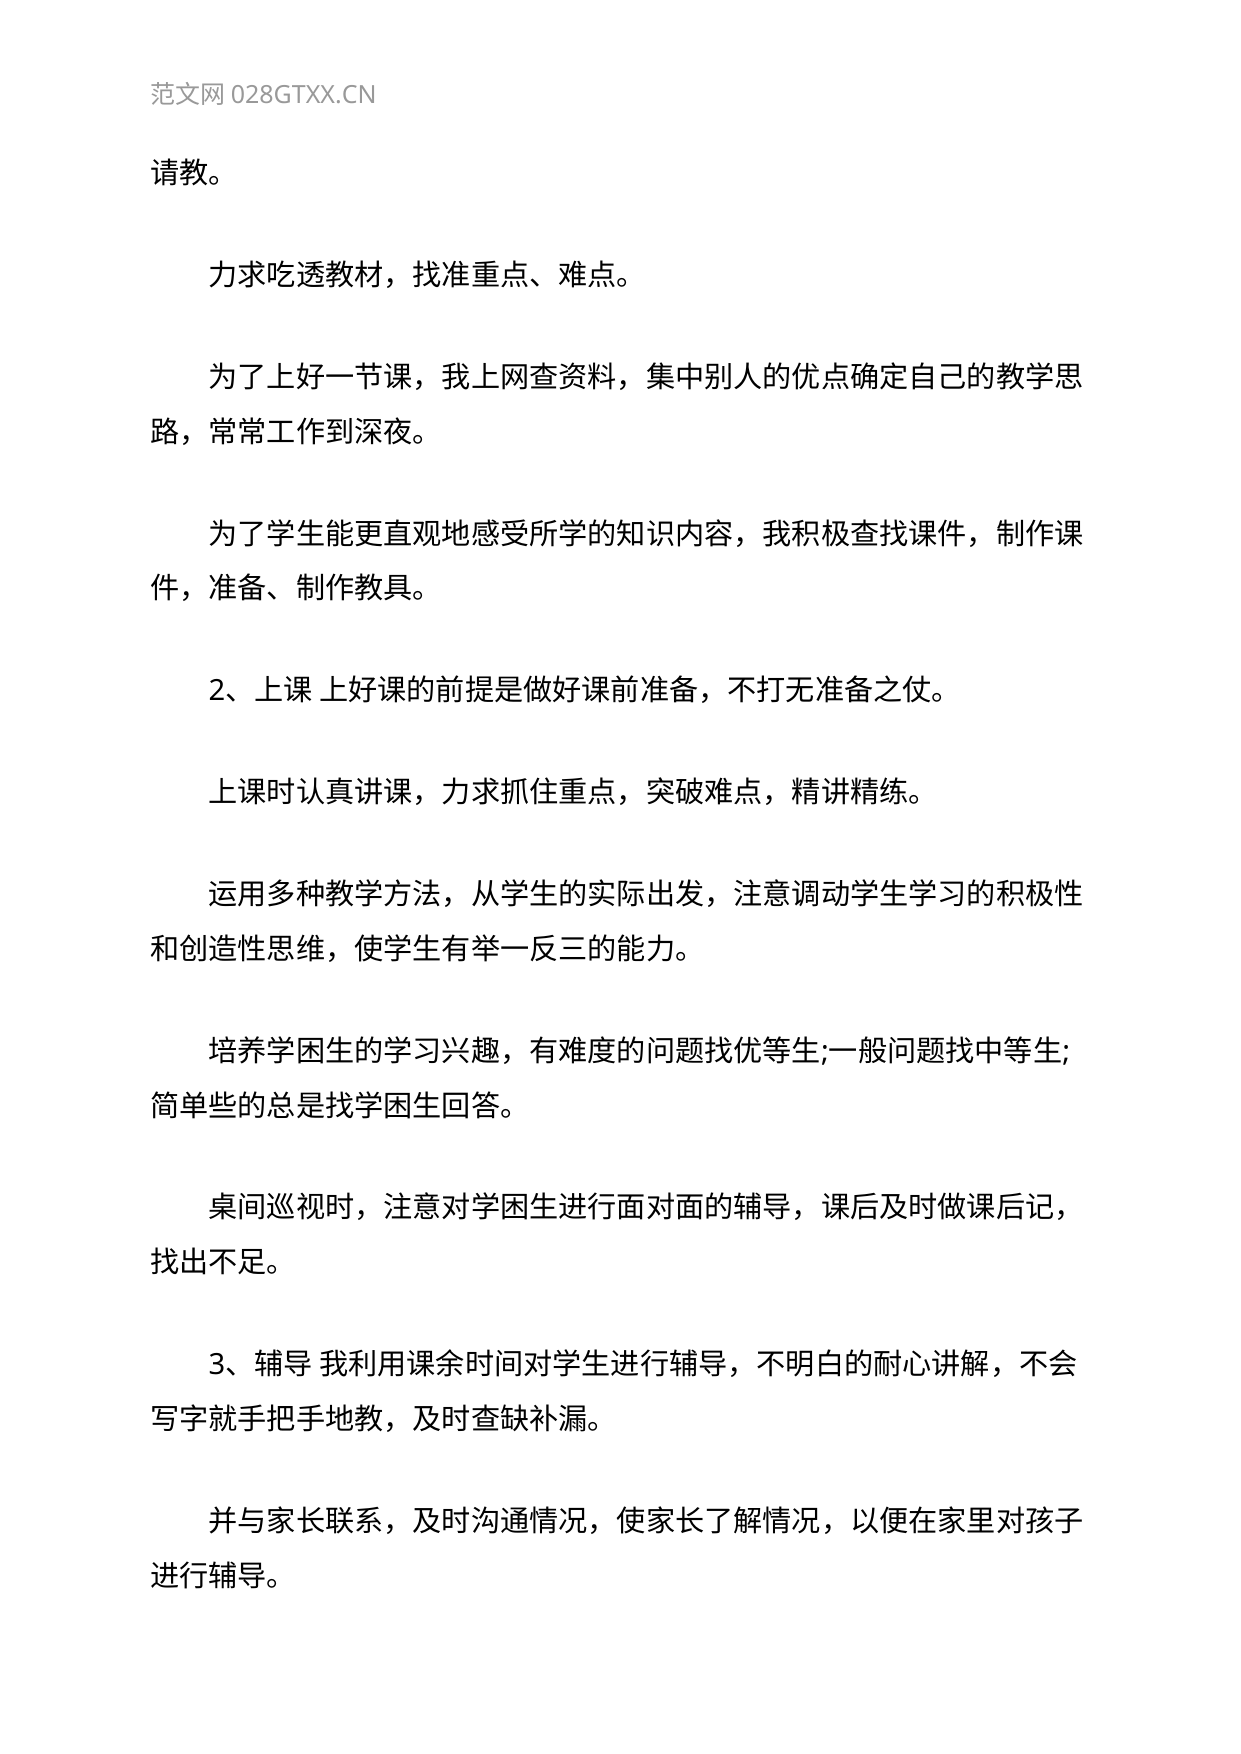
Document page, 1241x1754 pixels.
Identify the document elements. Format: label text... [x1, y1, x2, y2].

text 桌间巡视时，注意对学困生进行面对面的辅导，课后及时做课后记，找出不足。 [150, 1184, 1090, 1281]
text 力求吃透教材，找准重点、难点。 [150, 252, 1090, 294]
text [150, 150, 1090, 192]
text 2、上课 上好课的前提是做好课前准备，不打无准备之仗。 [150, 667, 1090, 709]
text 为了学生能更直观地感受所学的知识内容，我积极查找课件，制作课件，准备、制作教具。 [150, 510, 1090, 607]
text 并与家长联系，及时沟通情况，使家长了解情况，以便在家里对孩子进行辅导。 [150, 1497, 1090, 1595]
text 3、辅导 我利用课余时间对学生进行辅导，不明白的耐心讲解，不会写字就手把手地教，及时查缺补漏。 [150, 1341, 1090, 1438]
text 运用多种教学方法，从学生的实际出发，注意调动学生学习的积极性和创造性思维，使学生有举一反三的能力。 [150, 871, 1090, 968]
text 为了上好一节课，我上网查资料，集中别人的优点确定自己的教学思路，常常工作到深夜。 [150, 353, 1090, 451]
text 上课时认真讲课，力求抓住重点，突破难点，精讲精练。 [150, 769, 1090, 811]
text 培养学困生的学习兴趣，有难度的问题找优等生;一般问题找中等生;简单些的总是找学困生回答。 [150, 1027, 1090, 1124]
